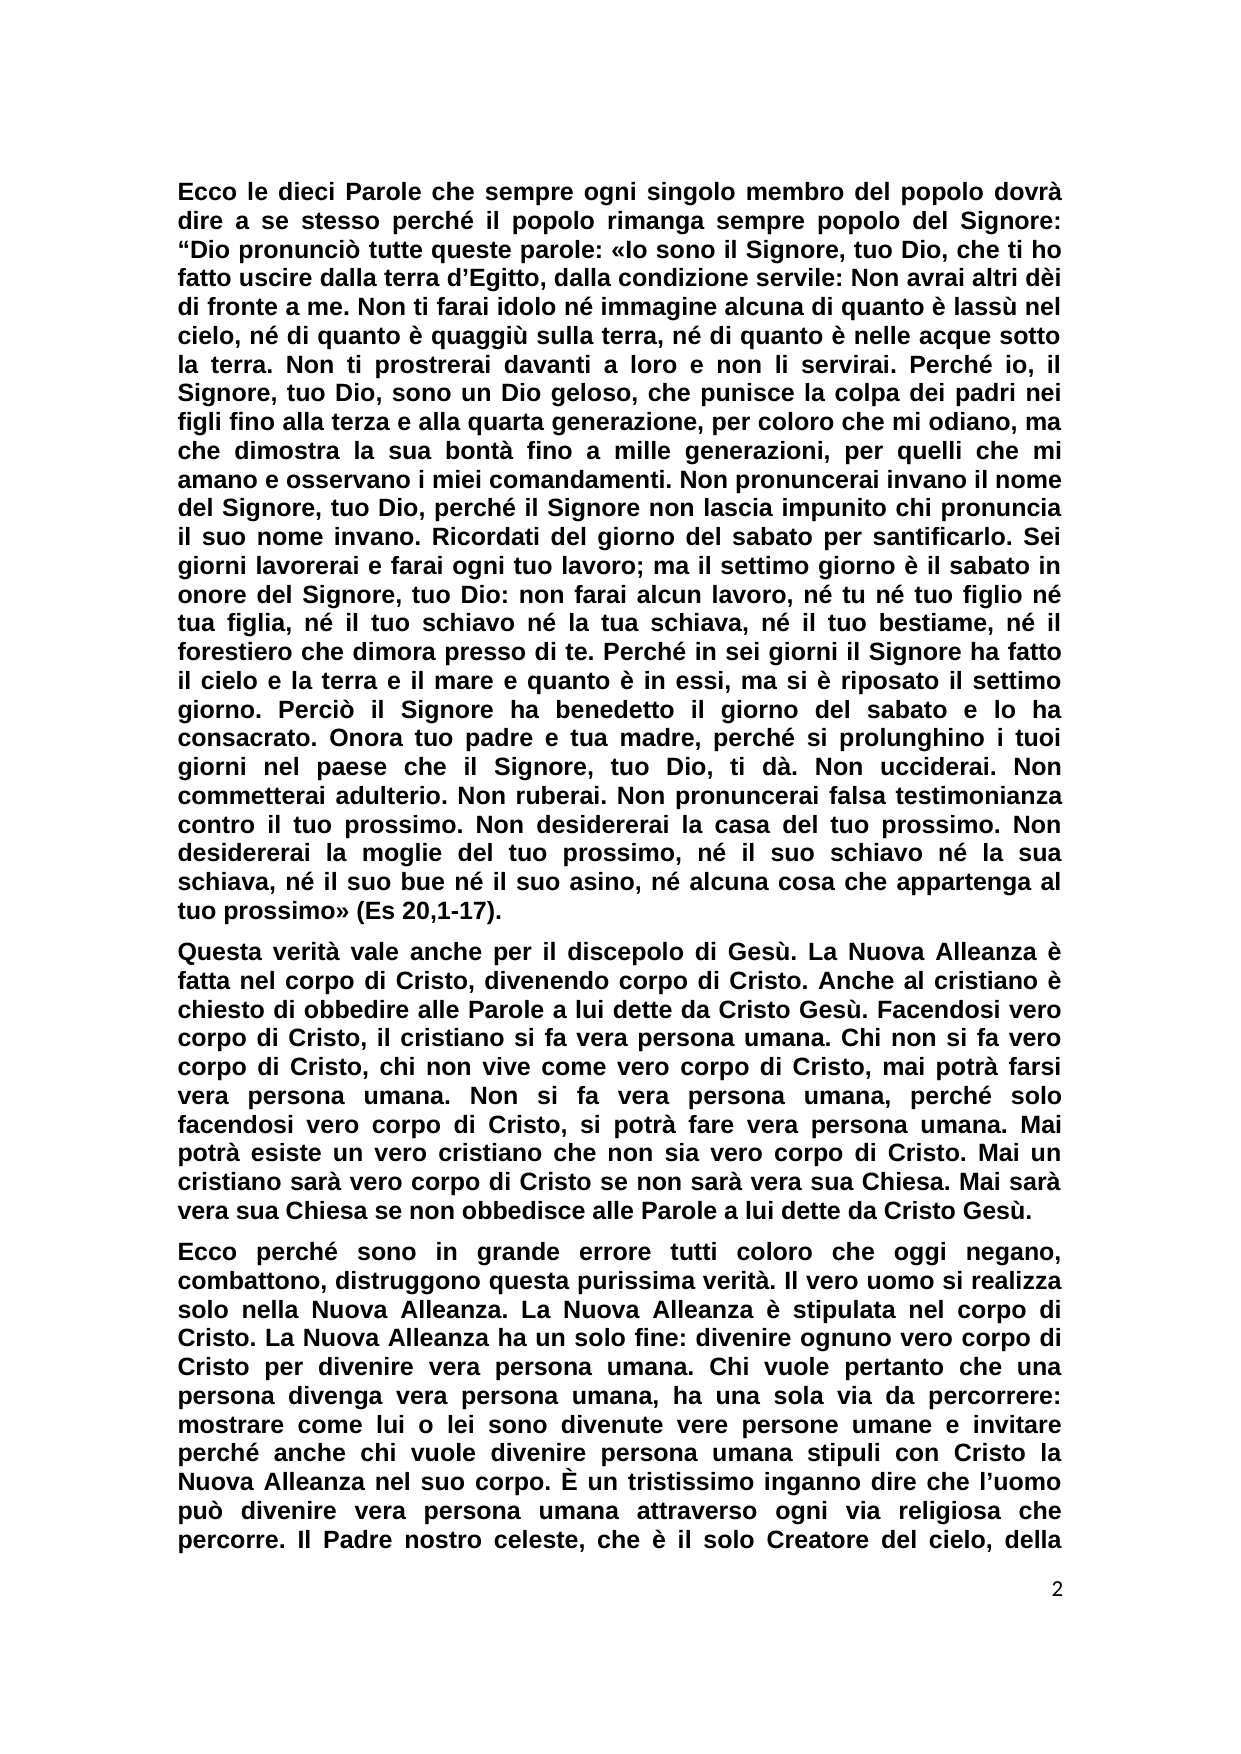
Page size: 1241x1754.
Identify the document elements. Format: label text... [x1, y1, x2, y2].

text Questa verità vale anche per il discepolo di Gesù. La Nuova Alleanza è fatta nel corpo di Cristo, divenendo corpo di Cristo. Anche al cristiano è chiesto di obbedire alle Parole a lui dette da Cristo Gesù. Facendosi vero corpo di Cristo, il cristiano si fa vera persona umana. Chi non si fa vero corpo di Cristo, chi non vive come vero corpo di Cristo, mai potrà farsi vera persona umana. Non si fa vera persona umana, perché solo facendosi vero corpo di Cristo, si potrà fare vera persona umana. Mai potrà esiste un vero cristiano che non sia vero corpo di Cristo. Mai un cristiano sarà vero corpo di Cristo se non sarà vera sua Chiesa. Mai sarà vera sua Chiesa se non obbedisce alle Parole a lui dette da Cristo Gesù. [177, 937, 1063, 1225]
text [177, 1237, 1063, 1553]
text Ecco le dieci Parole che sempre ogni singolo membro del popolo dovrà dire a se stesso perché il popolo rimanga sempre popolo del Signore: “Dio pronunciò tutte queste parole: «Io sono il Signore, tuo Dio, che ti ho fatto uscire dalla terra d’Egitto, dalla condizione servile: Non avrai altri dèi di fronte a me. Non ti farai idolo né immagine alcuna di quanto è lassù nel cielo, né di quanto è quaggiù sulla terra, né di quanto è nelle acque sotto la terra. Non ti prostrerai davanti a loro e non li servirai. Perché io, il Signore, tuo Dio, sono un Dio geloso, che punisce la colpa dei padri nei figli fino alla terza e alla quarta generazione, per coloro che mi odiano, ma che dimostra la sua bontà fino a mille generazioni, per quelli che mi amano e osservano i miei comandamenti. Non pronuncerai invano il nome del Signore, tuo Dio, perché il Signore non lascia impunito chi pronuncia il suo nome invano. Ricordati del giorno del sabato per santificarlo. Sei giorni lavorerai e farai ogni tuo lavoro; ma il settimo giorno è il sabato in onore del Signore, tuo Dio: non farai alcun lavoro, né tu né tuo figlio né tua figlia, né il tuo schiavo né la tua schiava, né il tuo bestiame, né il forestiero che dimora presso di te. Perché in sei giorni il Signore ha fatto il cielo e la terra e il mare e quanto è in essi, ma si è riposato il settimo giorno. Perciò il Signore ha benedetto il giorno del sabato e lo ha consacrato. Onora tuo padre e tua madre, perché si prolunghino i tuoi giorni nel paese che il Signore, tuo Dio, ti dà. Non ucciderai. Non commetterai adulterio. Non ruberai. Non pronuncerai falsa testimonianza contro il tuo prossimo. Non desidererai la casa del tuo prossimo. Non desidererai la moglie del tuo prossimo, né il suo schiavo né la sua schiava, né il suo bue né il suo asino, né alcuna cosa che appartenga al tuo prossimo» (Es 20,1-17). [177, 177, 1063, 925]
